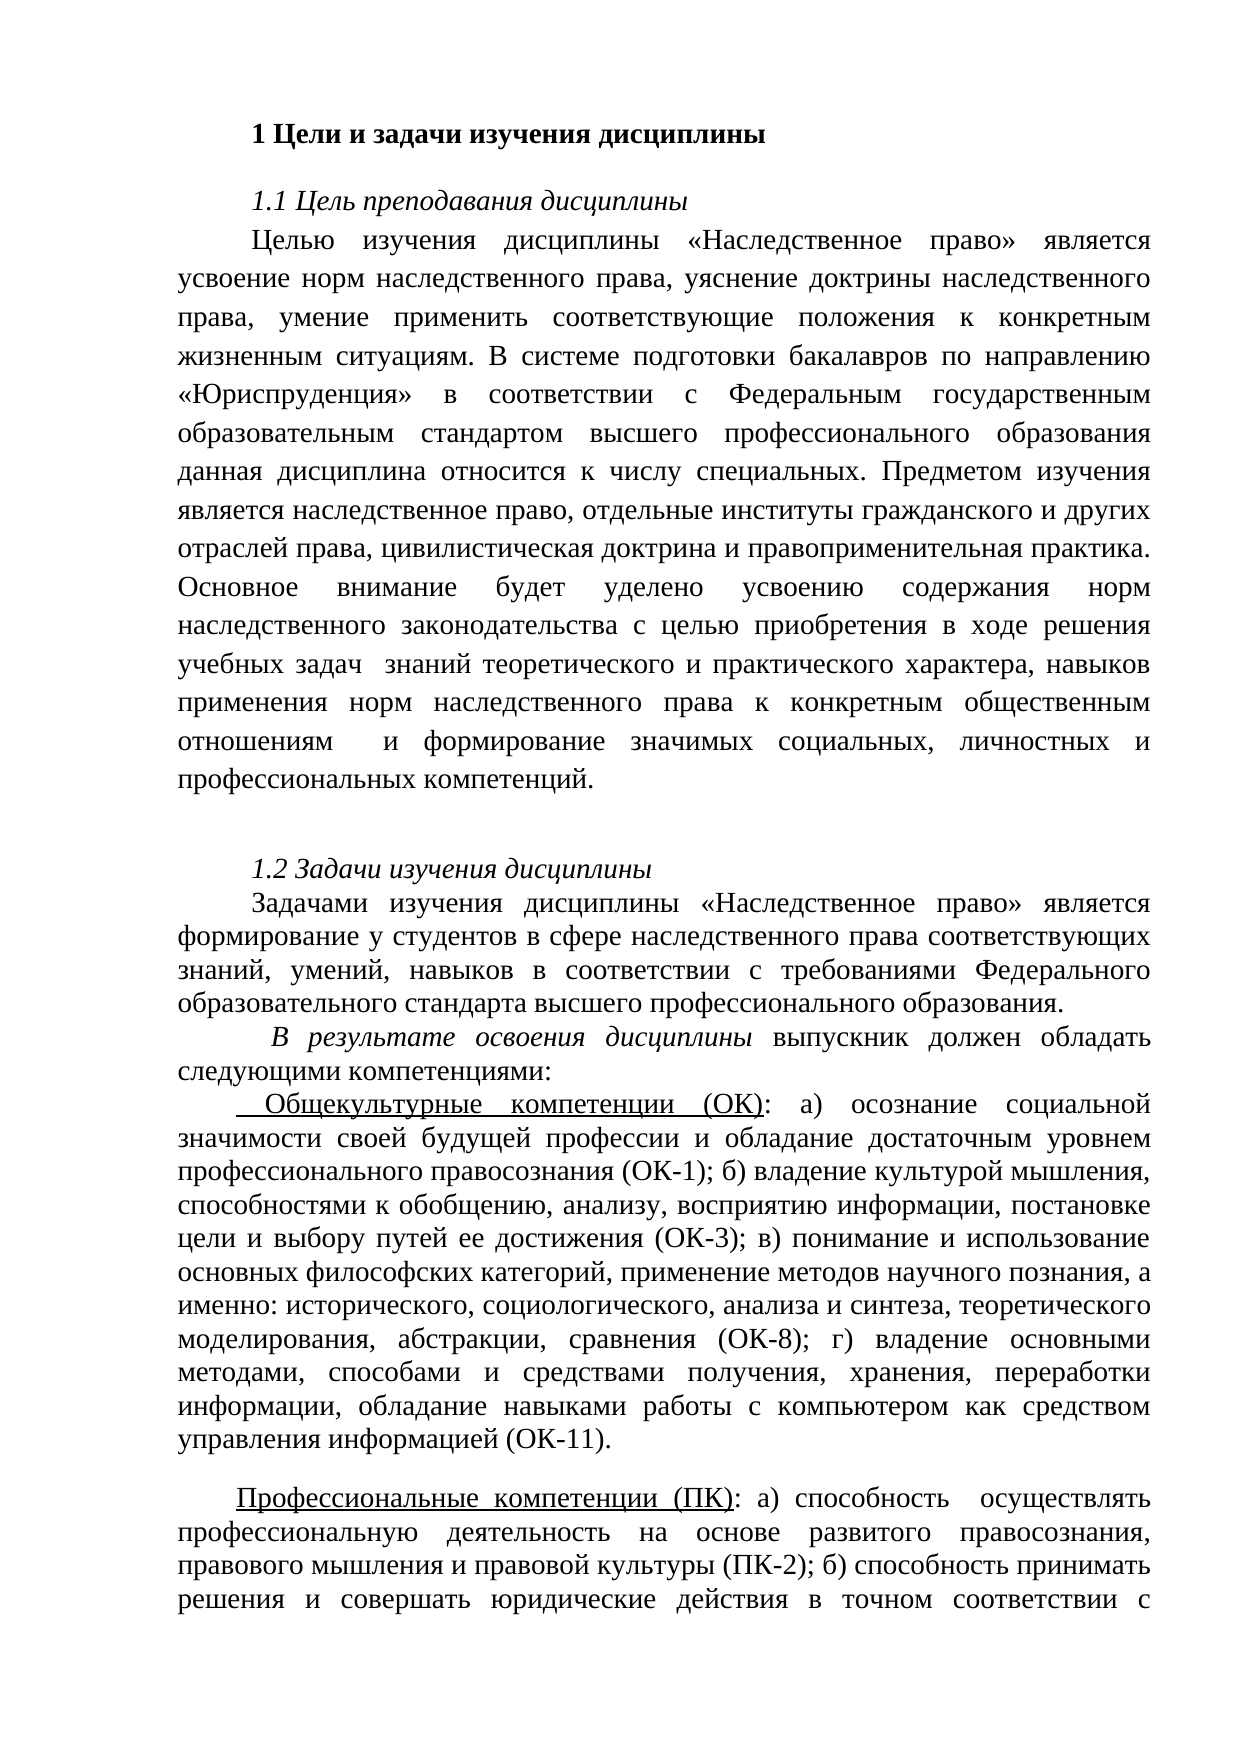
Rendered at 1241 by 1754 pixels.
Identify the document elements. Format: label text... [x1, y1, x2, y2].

text 1 Цели и задачи изучения дисциплины [177, 118, 1152, 150]
list Целью изучения дисциплины «Наследственное право» является усвоение норм наследственного права, уяснение доктрины наследственного права, умение применить соответствующие положения к конкретным жизненным ситуациям. В системе подготовки бакалавров по направлению «Юриспруденция» в соответствии с Федеральным государственным образовательным стандартом высшего профессионального образования данная дисциплина относится к числу специальных. Предметом изучения является наследственное право, отдельные институты гражданского и других отраслей права, цивилистическая доктрина и правоприменительная практика. Основное внимание будет уделено усвоению содержания норм наследственного законодательства с целью приобретения в ходе решения учебных задач знаний теоретического и практического характера, навыков применения норм наследственного права к конкретным общественным отношениям и формирование значимых социальных, личностных и профессиональных компетенций. [177, 222, 1152, 795]
text Общекультурные компетенции (ОК): а) осознание социальной значимости своей будущей профессии и обладание достаточным уровнем профессионального правосознания (ОК-1); б) владение культурой мышления, способностями к обобщению, анализу, восприятию информации, постановке цели и выбору путей ее достижения (ОК-3); в) понимание и использование основных философских категорий, применение методов научного познания, а именно: исторического, социологического, анализа и синтеза, теоретического моделирования, абстракции, сравнения (ОК-8); г) владение основными методами, способами и средствами получения, хранения, переработки информации, обладание навыками работы с компьютером как средством управления информацией (ОК-11). [177, 1086, 1152, 1455]
text 1.2 Задачи изучения дисциплины [251, 853, 1152, 885]
list Цель преподавания дисциплины [177, 183, 1152, 217]
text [177, 1480, 1152, 1614]
text В результате освоения дисциплины выпускник должен обладать следующими компетенциями: [177, 1019, 1152, 1086]
text Задачами изучения дисциплины «Наследственное право» является формирование у студентов в сфере наследственного права соответствующих знаний, умений, навыков в соответствии с требованиями Федерального образовательного стандарта высшего профессионального образования. [177, 885, 1152, 1019]
